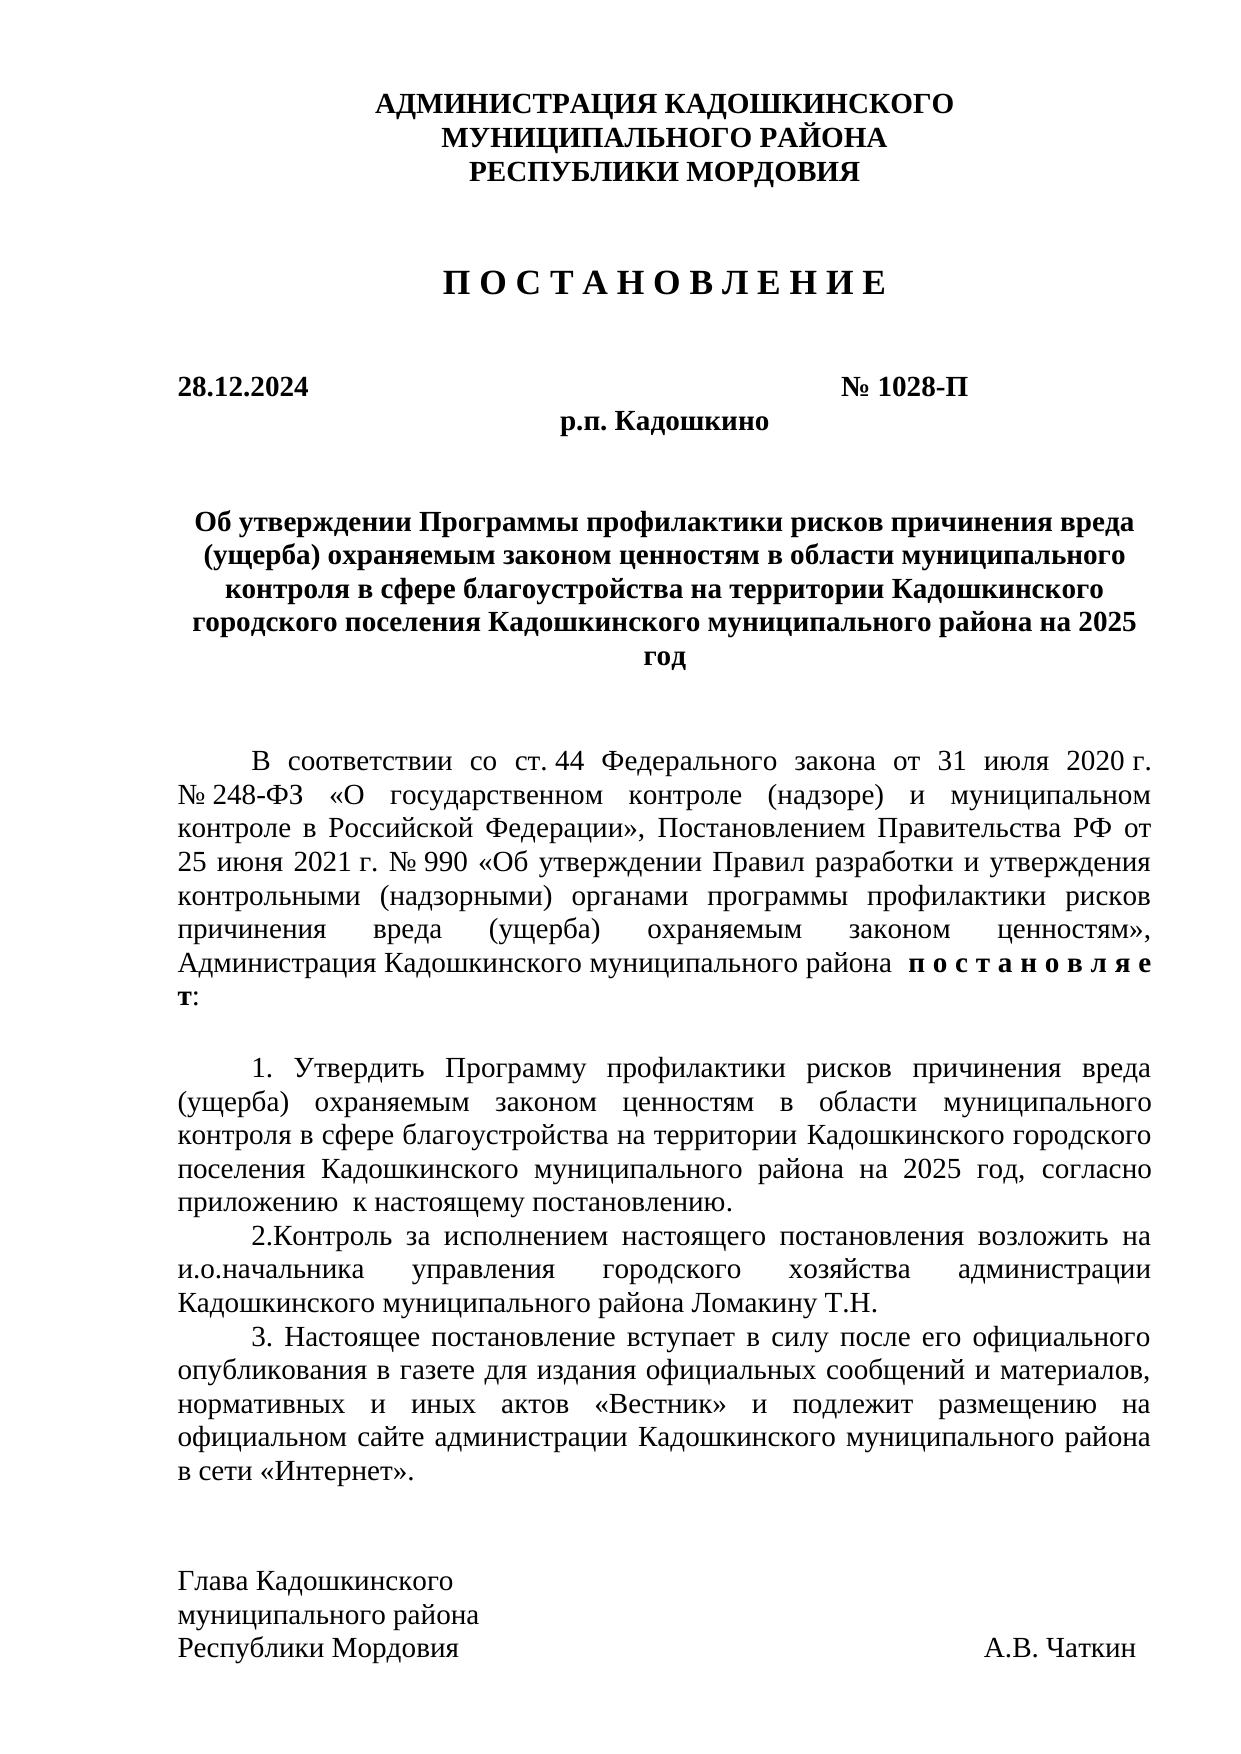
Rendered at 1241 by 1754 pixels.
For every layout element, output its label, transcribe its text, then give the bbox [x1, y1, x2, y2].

text Глава Кадошкинского [177, 1563, 1152, 1597]
text АДМИНИСТРАЦИЯ КАДОШКИНСКОГО [177, 87, 1152, 120]
text Об утверждении Программы профилактики рисков причинения вреда (ущерба) охраняемым законом ценностям в области муниципального контроля в сфере благоустройства на территории Кадошкинского городского поселения Кадошкинского муниципального района на 2025 год [177, 504, 1152, 671]
list 3. Настоящее постановление вступает в силу после его официального опубликования в газете для издания официальных сообщений и материалов, нормативных и иных актов «Вестник» и подлежит размещению на официальном сайте администрации Кадошкинского муниципального района в сети «Интернет». [177, 1319, 1152, 1486]
text 1. Утвердить Программу профилактики рисков причинения вреда (ущерба) охраняемым законом ценностям в области муниципального контроля в сфере благоустройства на территории Кадошкинского городского поселения Кадошкинского муниципального района на 2025 год, согласно приложению к настоящему постановлению. [177, 1084, 1152, 1218]
text 28.12.2024 № 1028-П [177, 369, 1152, 403]
text Республики Мордовия А.В. Чаткин [177, 1631, 1152, 1664]
text В соответствии со ст. 44 Федерального закона от 31 июля 2020 г. № 248-ФЗ «О государственном контроле (надзоре) и муниципальном контроле в Российской Федерации», Постановлением Правительства РФ от 25 июня 2021 г. № 990 «Об утверждении Правил разработки и утверждения контрольными (надзорными) органами программы профилактики рисков причинения вреда (ущерба) охраняемым законом ценностям», Администрация Кадошкинского муниципального района п о с т а н о в л я е т: [177, 743, 1152, 1012]
text р.п. Кадошкино [177, 403, 1152, 437]
text МУНИЦИПАЛЬНОГО РАЙОНА [177, 120, 1152, 154]
text муниципального района [177, 1597, 1152, 1631]
list 2.Контроль за исполнением настоящего постановления возложить на и.о.начальника управления городского хозяйства администрации Кадошкинского муниципального района Ломакину Т.Н. [177, 1218, 1152, 1319]
text РЕСПУБЛИКИ МОРДОВИЯ [177, 154, 1152, 187]
text П О С Т А Н О В Л Е Н И Е [177, 262, 1152, 302]
